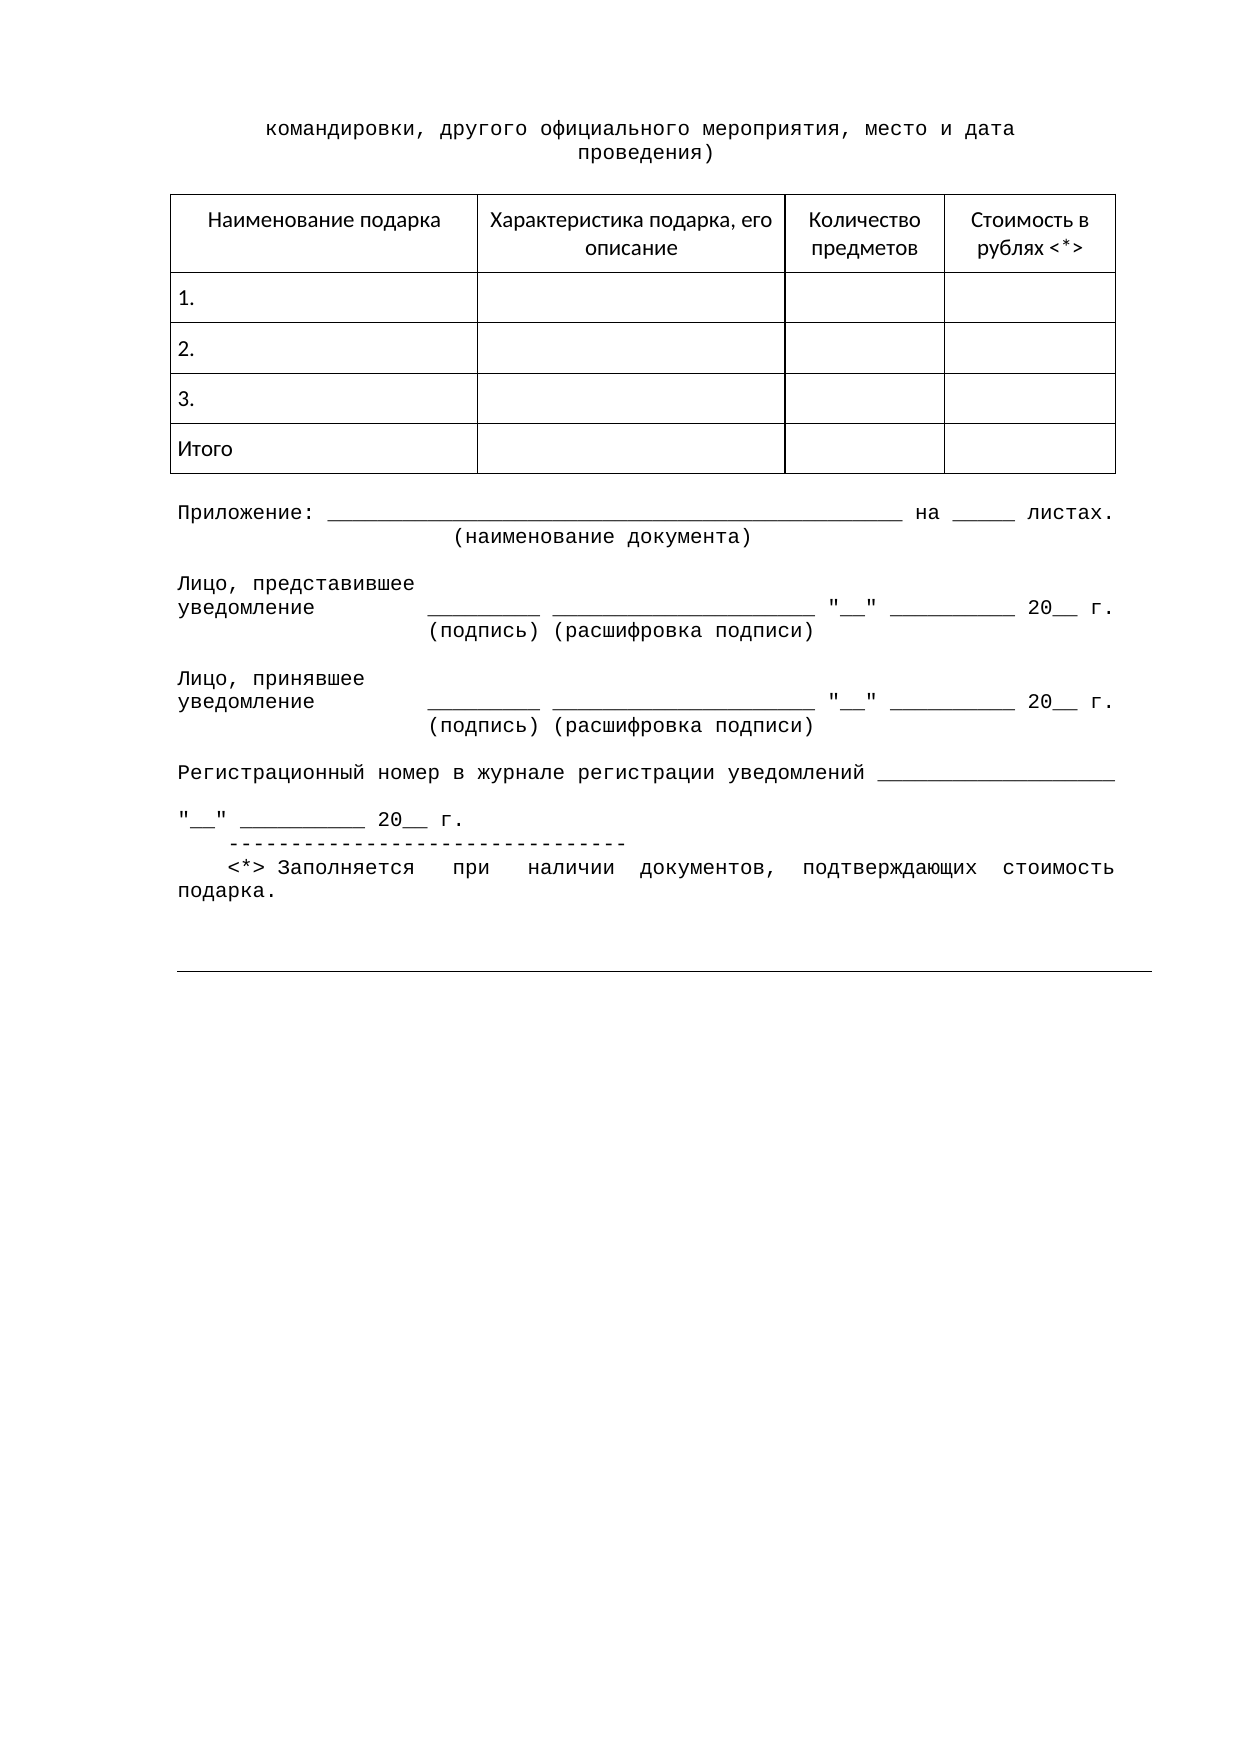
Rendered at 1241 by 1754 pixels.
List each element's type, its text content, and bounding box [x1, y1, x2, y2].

text уведомление _________ _____________________ "__" __________ 20__ г. [177, 597, 1152, 620]
table_cell [786, 424, 944, 473]
table_cell [945, 424, 1115, 473]
table_cell [478, 323, 784, 372]
table_cell [478, 374, 784, 423]
table_cell Итого [171, 424, 477, 473]
text проведения) [177, 142, 1152, 165]
table_header Стоимость в рублях <*> [945, 195, 1115, 272]
table_cell [786, 273, 944, 322]
table_cell [945, 273, 1115, 322]
table_cell [945, 374, 1115, 423]
table_cell 2. [171, 323, 477, 372]
text подарка. [177, 880, 1152, 904]
text уведомление _________ _____________________ "__" __________ 20__ г. [177, 691, 1152, 715]
text (подпись) (расшифровка подписи) [177, 620, 1152, 644]
table_header Наименование подарка [171, 195, 477, 272]
text Лицо, принявшее [177, 668, 1152, 691]
table_cell 1. [171, 273, 477, 322]
table_cell [786, 374, 944, 423]
text <*> Заполняется при наличии документов, подтверждающих стоимость [177, 857, 1152, 880]
table_cell [786, 323, 944, 372]
table_cell [945, 323, 1115, 372]
table_header Количество предметов [786, 195, 944, 272]
text "__" __________ 20__ г. [177, 809, 1152, 833]
table_cell 3. [171, 374, 477, 423]
table_cell [478, 424, 784, 473]
text Приложение: ______________________________________________ на _____ листах. [177, 502, 1152, 526]
text Регистрационный номер в журнале регистрации уведомлений ___________________ [177, 762, 1152, 786]
table_header Характеристика подарка, его описание [478, 195, 784, 272]
text -------------------------------- [177, 833, 1152, 857]
text (наименование документа) [177, 526, 1152, 549]
table_cell [478, 273, 784, 322]
text Лицо, представившее [177, 573, 1152, 597]
text командировки, другого официального мероприятия, место и дата [177, 118, 1152, 142]
text (подпись) (расшифровка подписи) [177, 715, 1152, 738]
